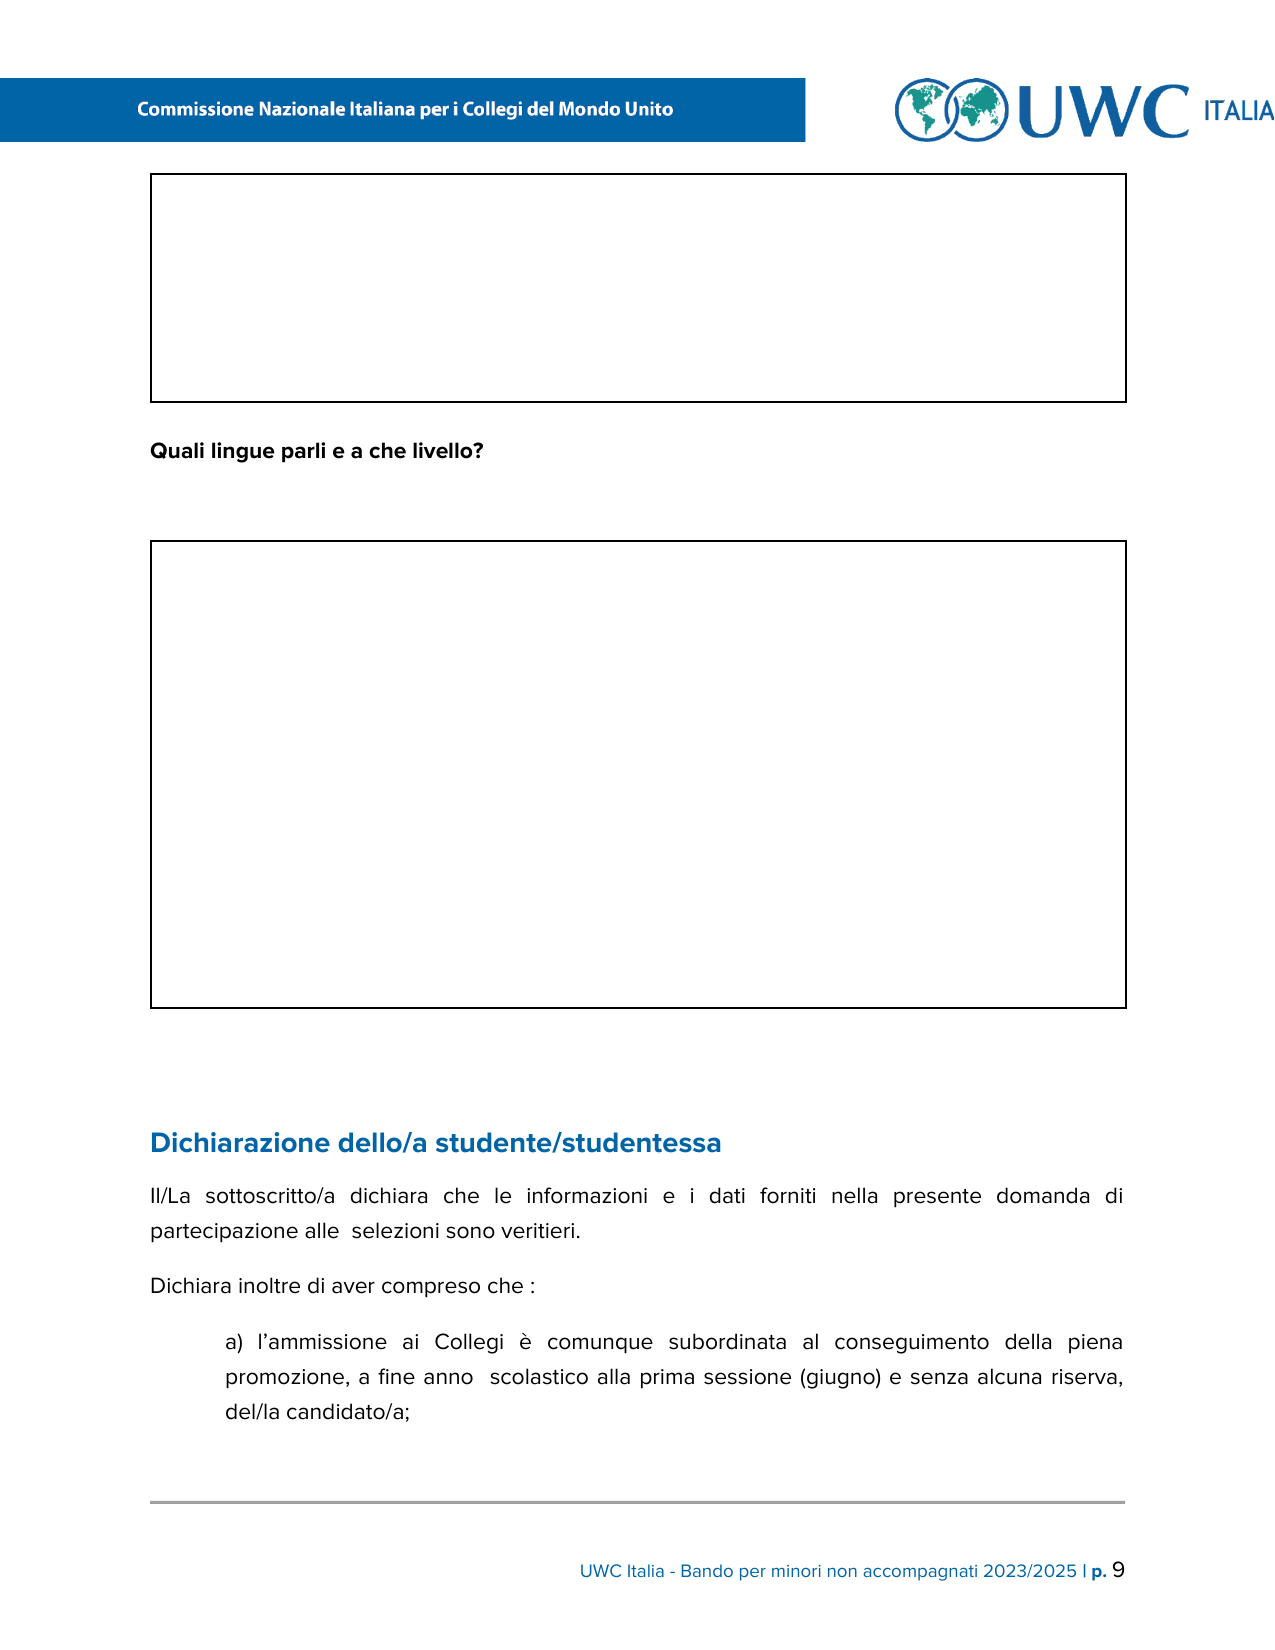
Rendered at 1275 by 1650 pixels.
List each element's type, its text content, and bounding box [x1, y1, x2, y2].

table_header [152, 542, 1125, 1007]
text a) l’ammissione ai Collegi è comunque subordinata al conseguimento della piena promozione, a fine anno scolastico alla prima sessione (giugno) e senza alcuna riserva, del/la candidato/a; [225, 1329, 1125, 1426]
text Quali lingue parli e a che livello? [150, 437, 1125, 465]
text Il/La sottoscritto/a dichiara che le informazioni e i dati forniti nella presente domanda di partecipazione alle selezioni sono veritieri. [150, 1182, 1125, 1245]
table_header [152, 175, 1125, 401]
text Dichiara inoltre di aver compreso che : [150, 1273, 1125, 1301]
picture [0, 78, 1275, 142]
subtitle Dichiarazione dello/a studente/studentessa [150, 1126, 1125, 1161]
